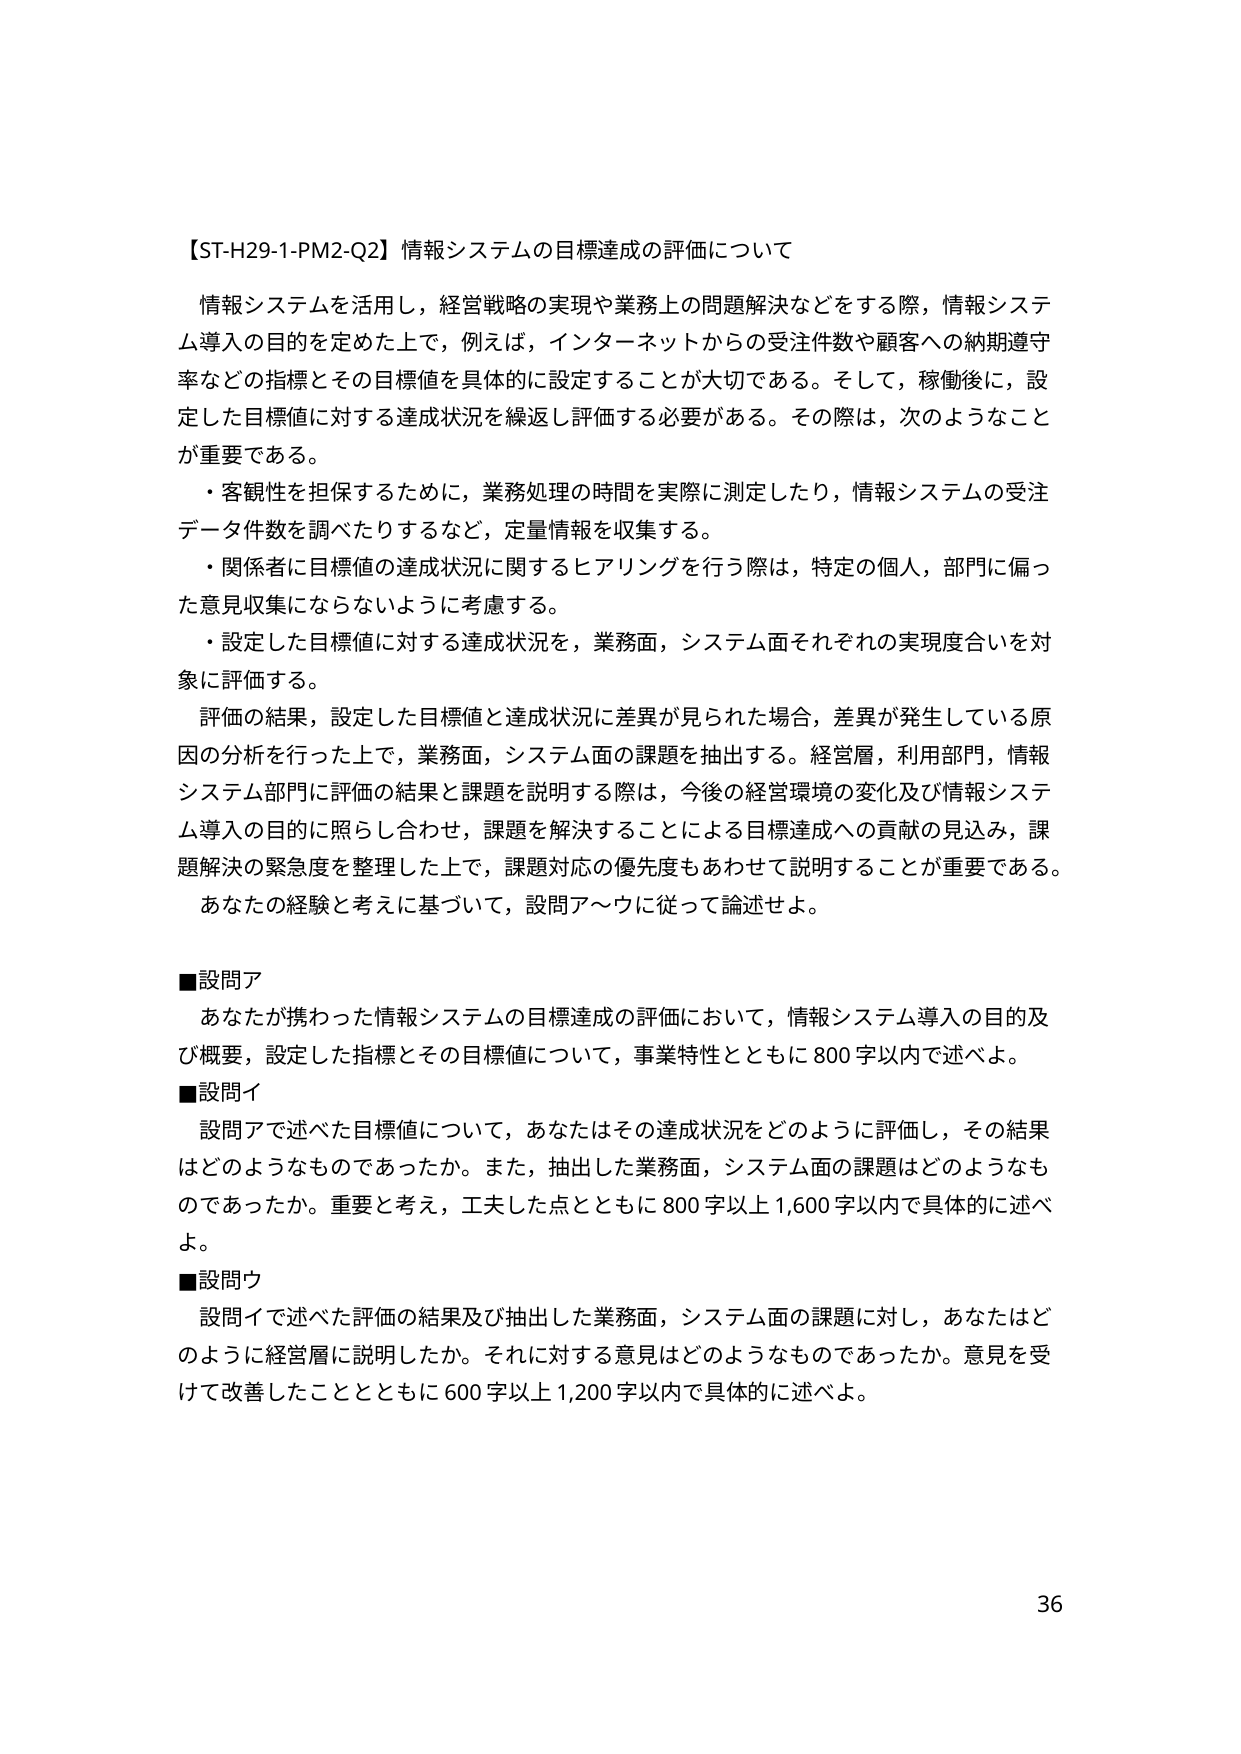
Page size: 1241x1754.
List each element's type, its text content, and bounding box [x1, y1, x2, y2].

text ・関係者に目標値の達成状況に関するヒアリングを行う際は，特定の個人，部門に偏った意見収集にならないように考慮する。 [177, 547, 1063, 622]
text ・設定した目標値に対する達成状況を，業務面，システム面それぞれの実現度合いを対象に評価する。 [177, 622, 1063, 697]
text ■設問イ [177, 1072, 1063, 1110]
text ■設問ウ [177, 1260, 1063, 1297]
text あなたの経験と考えに基づいて，設問ア～ウに従って論述せよ。 [177, 885, 1063, 922]
text あなたが携わった情報システムの目標達成の評価において，情報システム導入の目的及び概要，設定した指標とその目標値について，事業特性とともに800字以内で述べよ。 [177, 997, 1063, 1072]
text 情報システムを活用し，経営戦略の実現や業務上の問題解決などをする際，情報システム導入の目的を定めた上で，例えば，インターネットからの受注件数や顧客への納期遵守率などの指標とその目標値を具体的に設定することが大切である。そして，稼働後に，設定した目標値に対する達成状況を繰返し評価する必要がある。その際は，次のようなことが重要である。 [177, 285, 1063, 472]
subtitle 【ST-H29-1-PM2-Q2】情報システムの目標達成の評価について [177, 231, 1063, 268]
text ■設問ア [177, 960, 1063, 997]
text 設問イで述べた評価の結果及び抽出した業務面，システム面の課題に対し，あなたはどのように経営層に説明したか。それに対する意見はどのようなものであったか。意見を受けて改善したこととともに600字以上1,200字以内で具体的に述べよ。 [177, 1297, 1063, 1410]
text ・客観性を担保するために，業務処理の時間を実際に測定したり，情報システムの受注データ件数を調べたりするなど，定量情報を収集する。 [177, 472, 1063, 547]
text 設問アで述べた目標値について，あなたはその達成状況をどのように評価し，その結果はどのようなものであったか。また，抽出した業務面，システム面の課題はどのようなものであったか。重要と考え，工夫した点とともに800字以上1,600字以内で具体的に述べよ。 [177, 1110, 1063, 1260]
text 評価の結果，設定した目標値と達成状況に差異が見られた場合，差異が発生している原因の分析を行った上で，業務面，システム面の課題を抽出する。経営層，利用部門，情報システム部門に評価の結果と課題を説明する際は，今後の経営環境の変化及び情報システム導入の目的に照らし合わせ，課題を解決することによる目標達成への貢献の見込み，課題解決の緊急度を整理した上で，課題対応の優先度もあわせて説明することが重要である。 [177, 697, 1063, 885]
